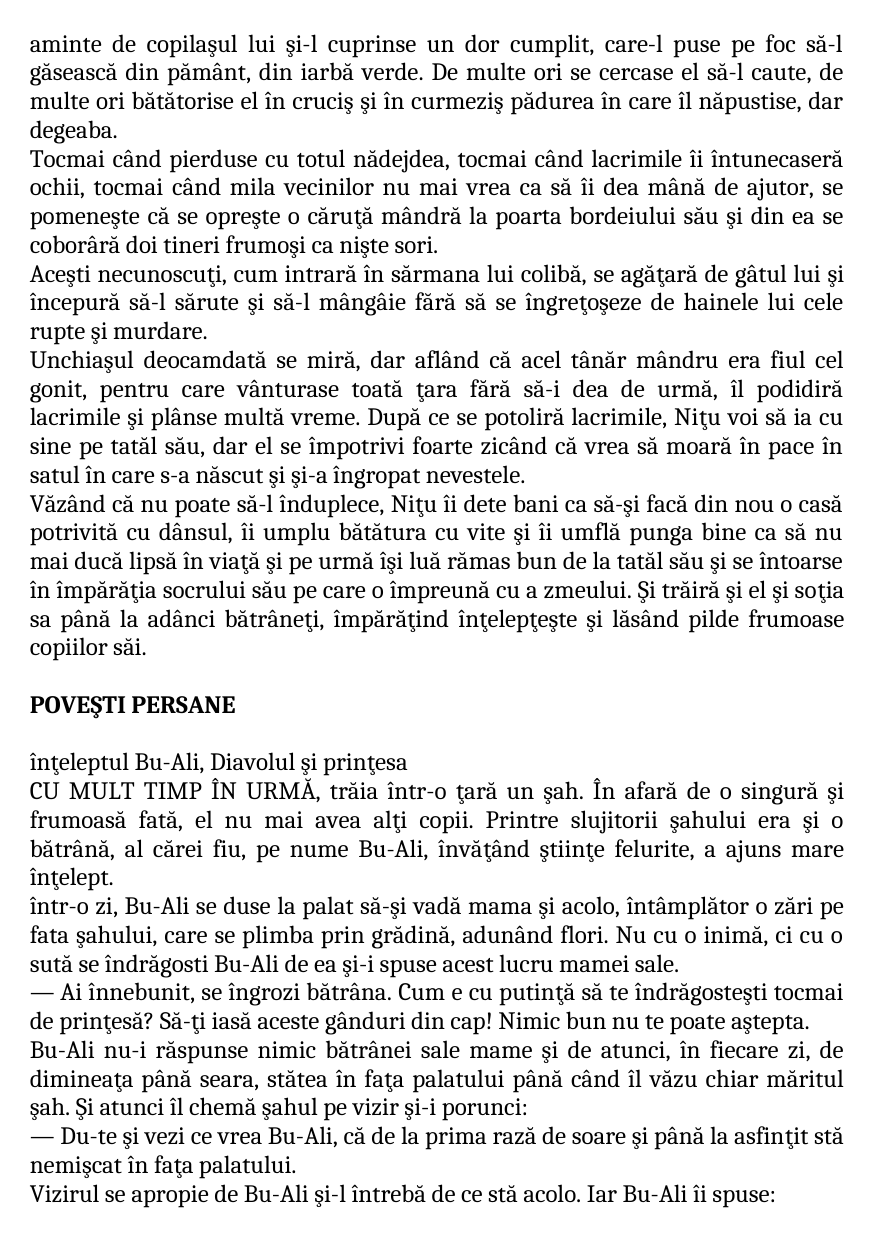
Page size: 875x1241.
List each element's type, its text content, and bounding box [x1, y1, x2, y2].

text Vizirul se apropie de Bu-Ali şi-l întrebă de ce stă acolo. Iar Bu-Ali îi spuse: [29, 1179, 844, 1208]
text Unchiaşul deocamdată se miră, dar aflând că acel tânăr mândru era fiul cel gonit, pentru care vânturase toată ţara fără să-i dea de urmă, îl podidiră lacrimile şi plânse multă vreme. După ce se potoliră lacrimile, Niţu voi să ia cu sine pe tatăl său, dar el se împotrivi foarte zicând că vrea să moară în pace în satul în care s-a născut şi şi-a îngropat nevestele. [29, 346, 844, 489]
text Văzând că nu poate să-l înduplece, Niţu îi dete bani ca să-şi facă din nou o casă potrivită cu dânsul, îi umplu bătătura cu vite şi îi umflă punga bine ca să nu mai ducă lipsă în viaţă şi pe urmă îşi luă rămas bun de la tatăl său şi se întoarse în împărăţia socrului său pe care o împreună cu a zmeului. Şi trăiră şi el şi soţia sa până la adânci bătrâneţi, împărăţind înţelepţeşte şi lăsând pilde frumoase copiilor săi. [29, 489, 844, 662]
text într-o zi, Bu-Ali se duse la palat să-şi vadă mama şi acolo, întâmplător o zări pe fata şahului, care se plimba prin grădină, adunând flori. Nu cu o inimă, ci cu o sută se îndrăgosti Bu-Ali de ea şi-i spuse acest lucru mamei sale. [29, 892, 844, 978]
text Aceşti necunoscuţi, cum intrară în sărmana lui colibă, se agăţară de gâtul lui şi începură să-l sărute şi să-l mângâie fără să se îngreţoşeze de hainele lui cele rupte şi murdare. [29, 259, 844, 346]
text înţeleptul Bu-Ali, Diavolul şi prinţesa [29, 748, 844, 777]
text Bu-Ali nu-i răspunse nimic bătrânei sale mame şi de atunci, în fiecare zi, de dimineaţa până seara, stătea în faţa palatului până când îl văzu chiar măritul şah. Şi atunci îl chemă şahul pe vizir şi-i porunci: [29, 1036, 844, 1122]
text CU MULT TIMP ÎN URMĂ, trăia într-o ţară un şah. În afară de o singură şi frumoasă fată, el nu mai avea alţi copii. Printre slujitorii şahului era şi o bătrână, al cărei fiu, pe nume Bu-Ali, învăţând ştiinţe felurite, a ajuns mare înţelept. [29, 777, 844, 892]
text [29, 29, 844, 144]
text Tocmai când pierduse cu totul nădejdea, tocmai când lacrimile îi întunecaseră ochii, tocmai când mila vecinilor nu mai vrea ca să îi dea mână de ajutor, se pomeneşte că se opreşte o căruţă mândră la poarta bordeiului său şi din ea se coborâră doi tineri frumoşi ca nişte sori. [29, 144, 844, 259]
text — Du-te şi vezi ce vrea Bu-Ali, că de la prima rază de soare şi până la asfinţit stă nemişcat în faţa palatului. [29, 1122, 844, 1179]
text — Ai înnebunit, se îngrozi bătrâna. Cum e cu putinţă să te îndrăgosteşti tocmai de prinţesă? Să-ţi iasă aceste gânduri din cap! Nimic bun nu te poate aştepta. [29, 978, 844, 1036]
text POVEŞTI PERSANE [29, 691, 844, 719]
